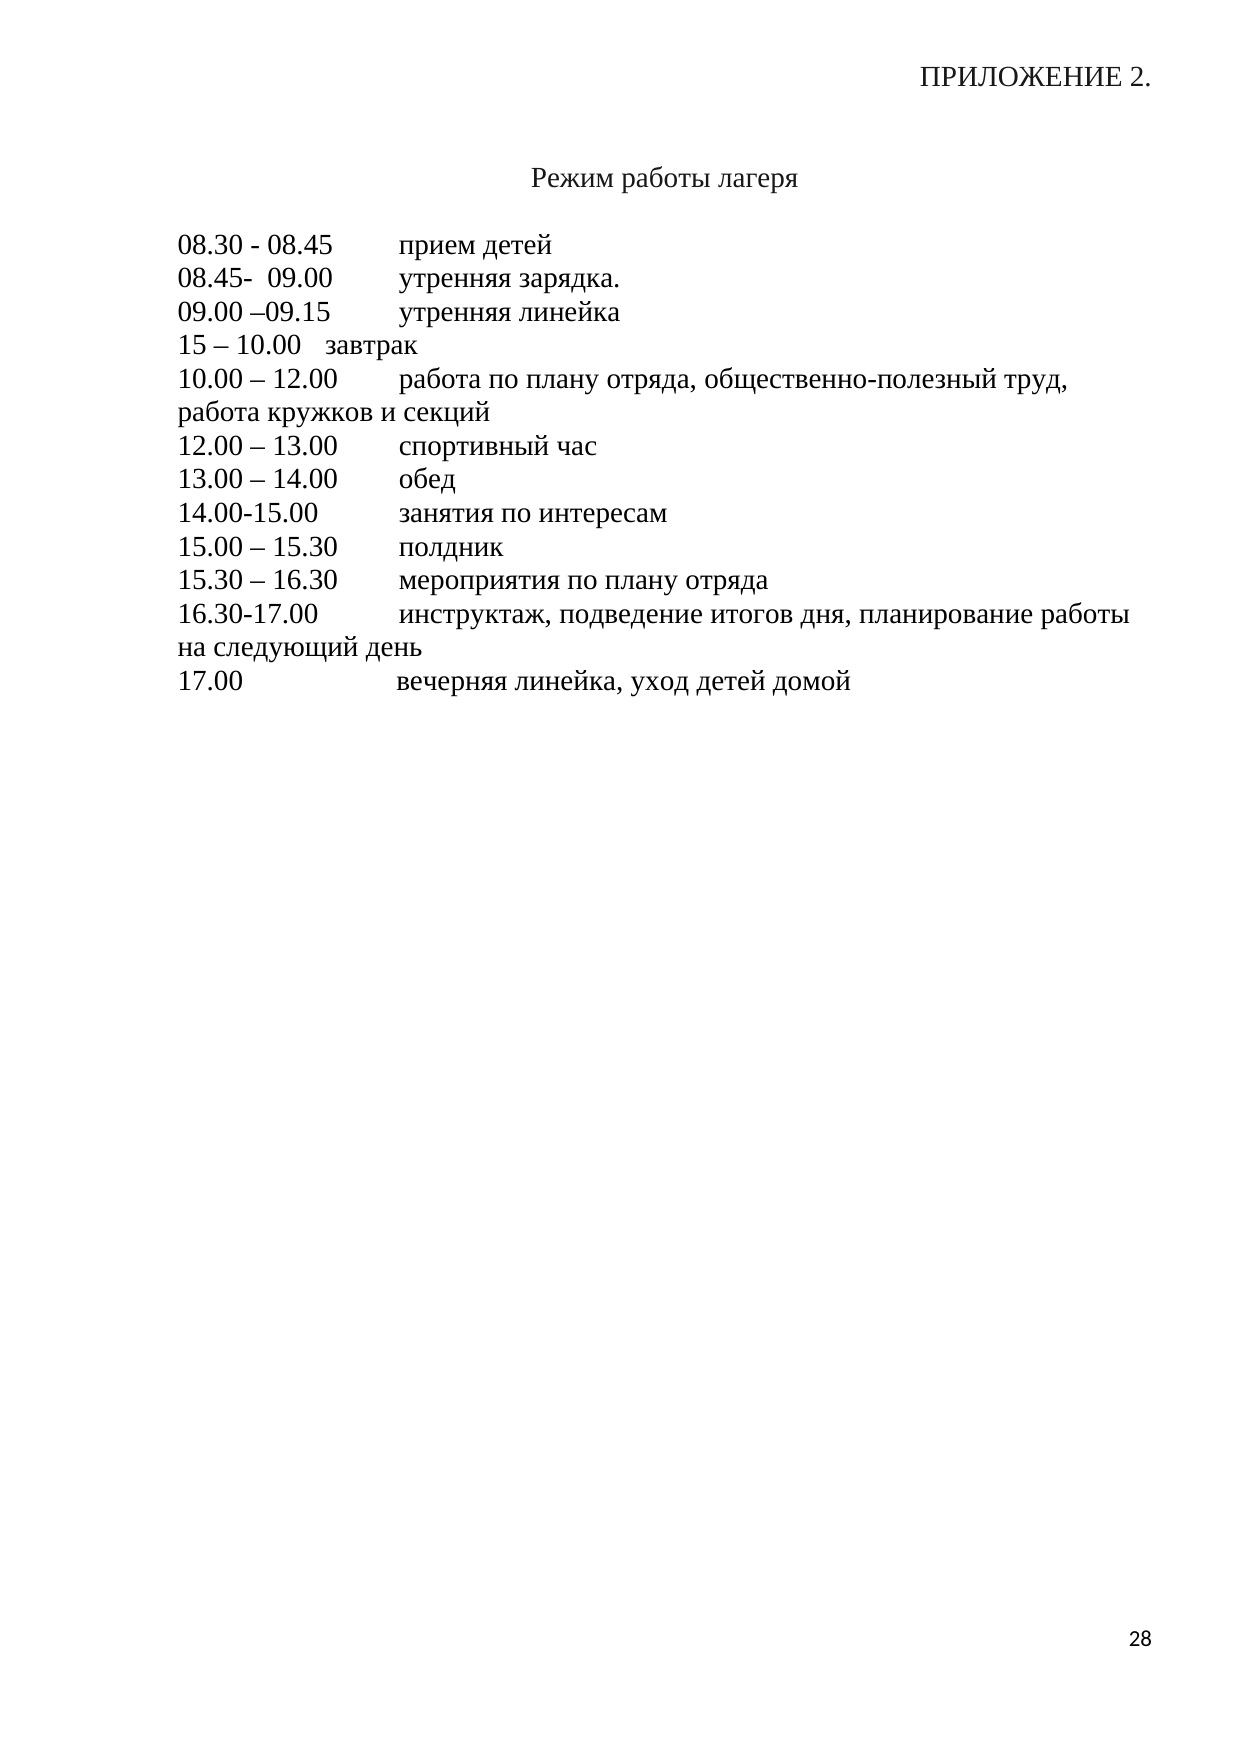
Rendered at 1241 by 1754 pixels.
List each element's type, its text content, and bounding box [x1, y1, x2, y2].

text 08.45- 09.00 утренняя зарядка. [177, 260, 1152, 294]
text 15.30 – 16.30 мероприятия по плану отряда [177, 562, 1152, 596]
text 09. 15 – 10.00 завтрак [0, 327, 1152, 361]
text 14.00-15.00 занятия по интересам [177, 495, 1152, 529]
text 15.00 – 15.30 полдник [177, 529, 1152, 562]
text 17.00 вечерняя линейка, уход детей домой [177, 663, 1152, 696]
text 16. 16.30-17.00 инструктаж, подведение итогов дня, планирование работы на следующий день [0, 596, 1152, 663]
text 09.00 –09.15 утренняя линейка [177, 294, 1152, 327]
text ПРИЛОЖЕНИЕ 2. [177, 59, 1152, 93]
text 10.00 – 12.00 работа по плану отряда, общественно-полезный труд, работа кружков и секций [177, 361, 1152, 428]
text Режим работы лагеря [177, 160, 1152, 193]
text 13.00 – 14.00 обед [177, 462, 1152, 495]
text 08.30 - 08.45 прием детей [177, 227, 1152, 260]
text 12.00 – 13.00 спортивный час [177, 428, 1152, 462]
